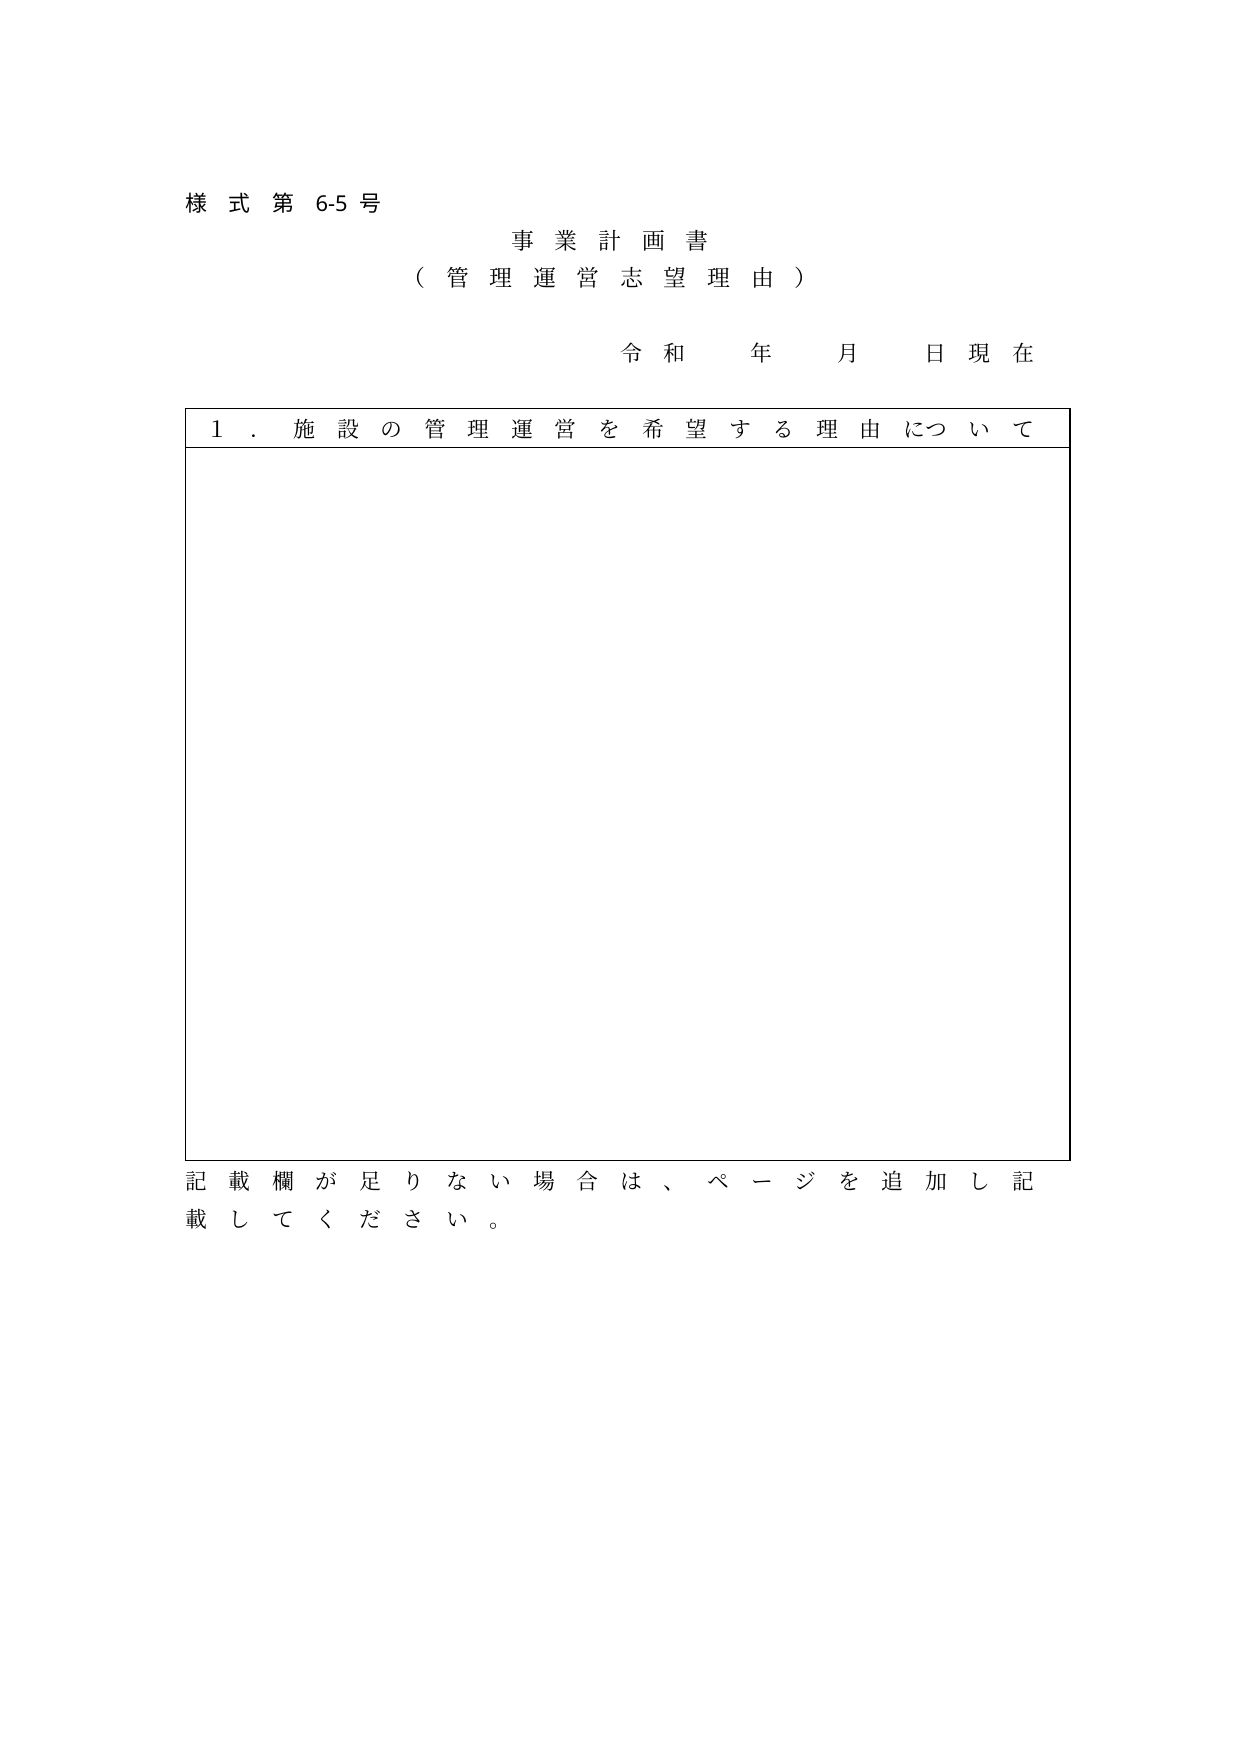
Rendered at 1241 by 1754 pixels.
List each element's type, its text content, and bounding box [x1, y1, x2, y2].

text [185, 1161, 1056, 1236]
text （管理運営志望理由） [185, 258, 1056, 296]
table_cell [186, 448, 1069, 1160]
text 令和 年 月 日現在 [185, 333, 1056, 371]
text 事業計画書 [185, 221, 1056, 258]
table_header １．施設の管理運営を希望する理由について [186, 409, 1069, 447]
text 様式第6-5号 [185, 183, 1056, 221]
